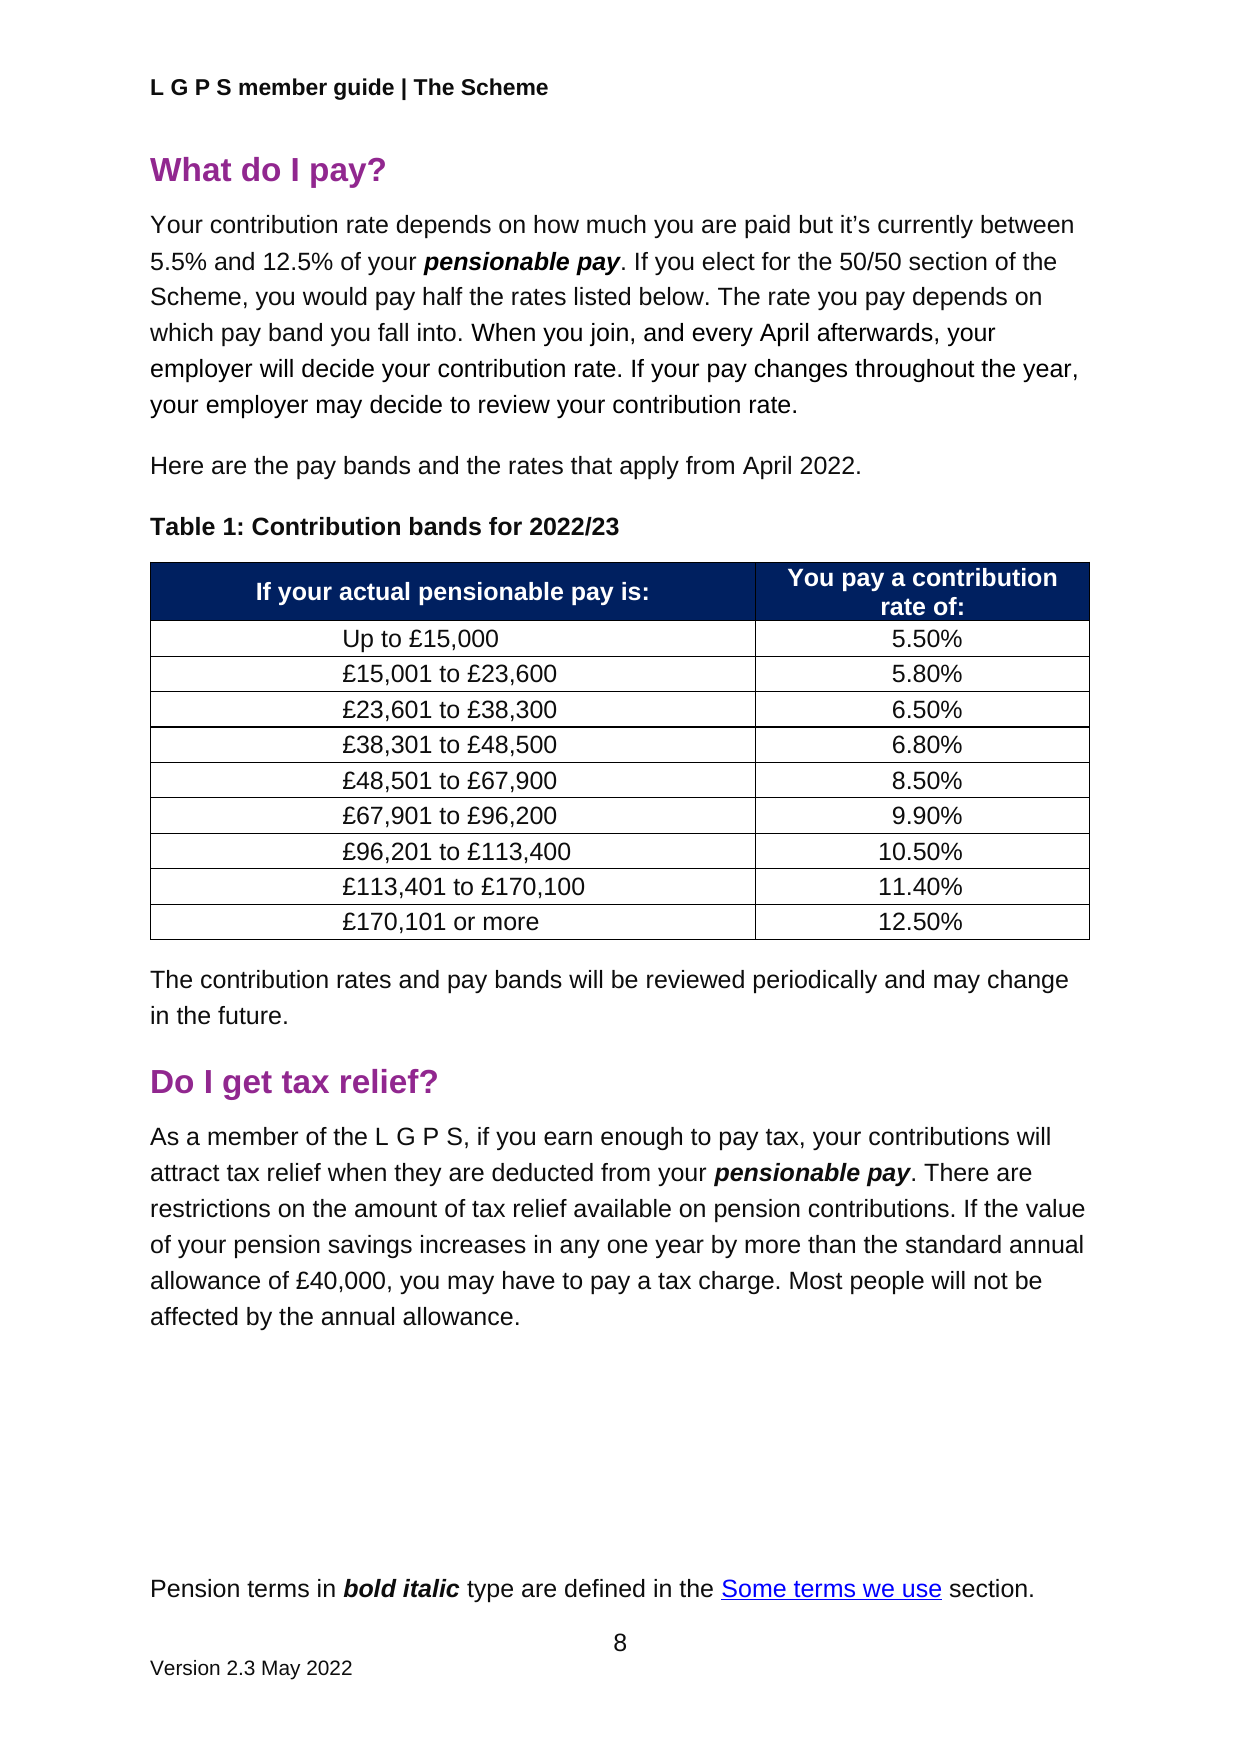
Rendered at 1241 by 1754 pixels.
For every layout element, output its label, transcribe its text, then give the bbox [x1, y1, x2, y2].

table_cell £23,601 to £38,300 [151, 692, 755, 726]
table_cell £48,501 to £67,900 [151, 763, 755, 797]
table_header You pay a contribution rate of: [756, 563, 1089, 620]
table_cell £15,001 to £23,600 [151, 657, 755, 691]
table_cell 12.50% [756, 905, 1089, 939]
text The contribution rates and pay bands will be reviewed periodically and may change in the future. [150, 965, 1090, 1030]
subtitle Do I get tax relief? [150, 1062, 1090, 1100]
table_cell £170,101 or more [151, 905, 755, 939]
table_cell 6.50% [756, 692, 1089, 726]
subtitle What do I pay? [150, 150, 1090, 188]
table_cell £38,301 to £48,500 [151, 728, 755, 762]
text Here are the pay bands and the rates that apply from April 2022. [150, 451, 1090, 480]
table_cell 6.80% [756, 728, 1089, 762]
table_cell 5.80% [756, 657, 1089, 691]
text Your contribution rate depends on how much you are paid but it’s currently between 5.5% and 12.5% of your pensionable pay. If you elect for the 50/50 section of the Scheme, you would pay half the rates listed below. The rate you pay depends on which pay band you fall into. When you join, and every April afterwards, your employer will decide your contribution rate. If your pay changes throughout the year, your employer may decide to review your contribution rate. [150, 211, 1090, 419]
table_cell 8.50% [756, 763, 1089, 797]
table_header If your actual pensionable pay is: [151, 563, 755, 620]
table_cell £67,901 to £96,200 [151, 798, 755, 833]
table_cell 5.50% [756, 621, 1089, 656]
text Table 1: Contribution bands for 2022/23 [150, 512, 1090, 541]
table_cell 11.40% [756, 869, 1089, 903]
text As a member of the L G P S, if you earn enough to pay tax, your contributions will attract tax relief when they are deducted from your pensionable pay. There are restrictions on the amount of tax relief available on pension contributions. If the value of your pension savings increases in any one year by more than the standard annual allowance of £40,000, you may have to pay a tax charge. Most people will not be affected by the annual allowance. [150, 1122, 1090, 1331]
table_cell 10.50% [756, 834, 1089, 868]
table_cell £113,401 to £170,100 [151, 869, 755, 903]
table_cell Up to £15,000 [151, 621, 755, 656]
table_cell 9.90% [756, 798, 1089, 833]
table_cell £96,201 to £113,400 [151, 834, 755, 868]
